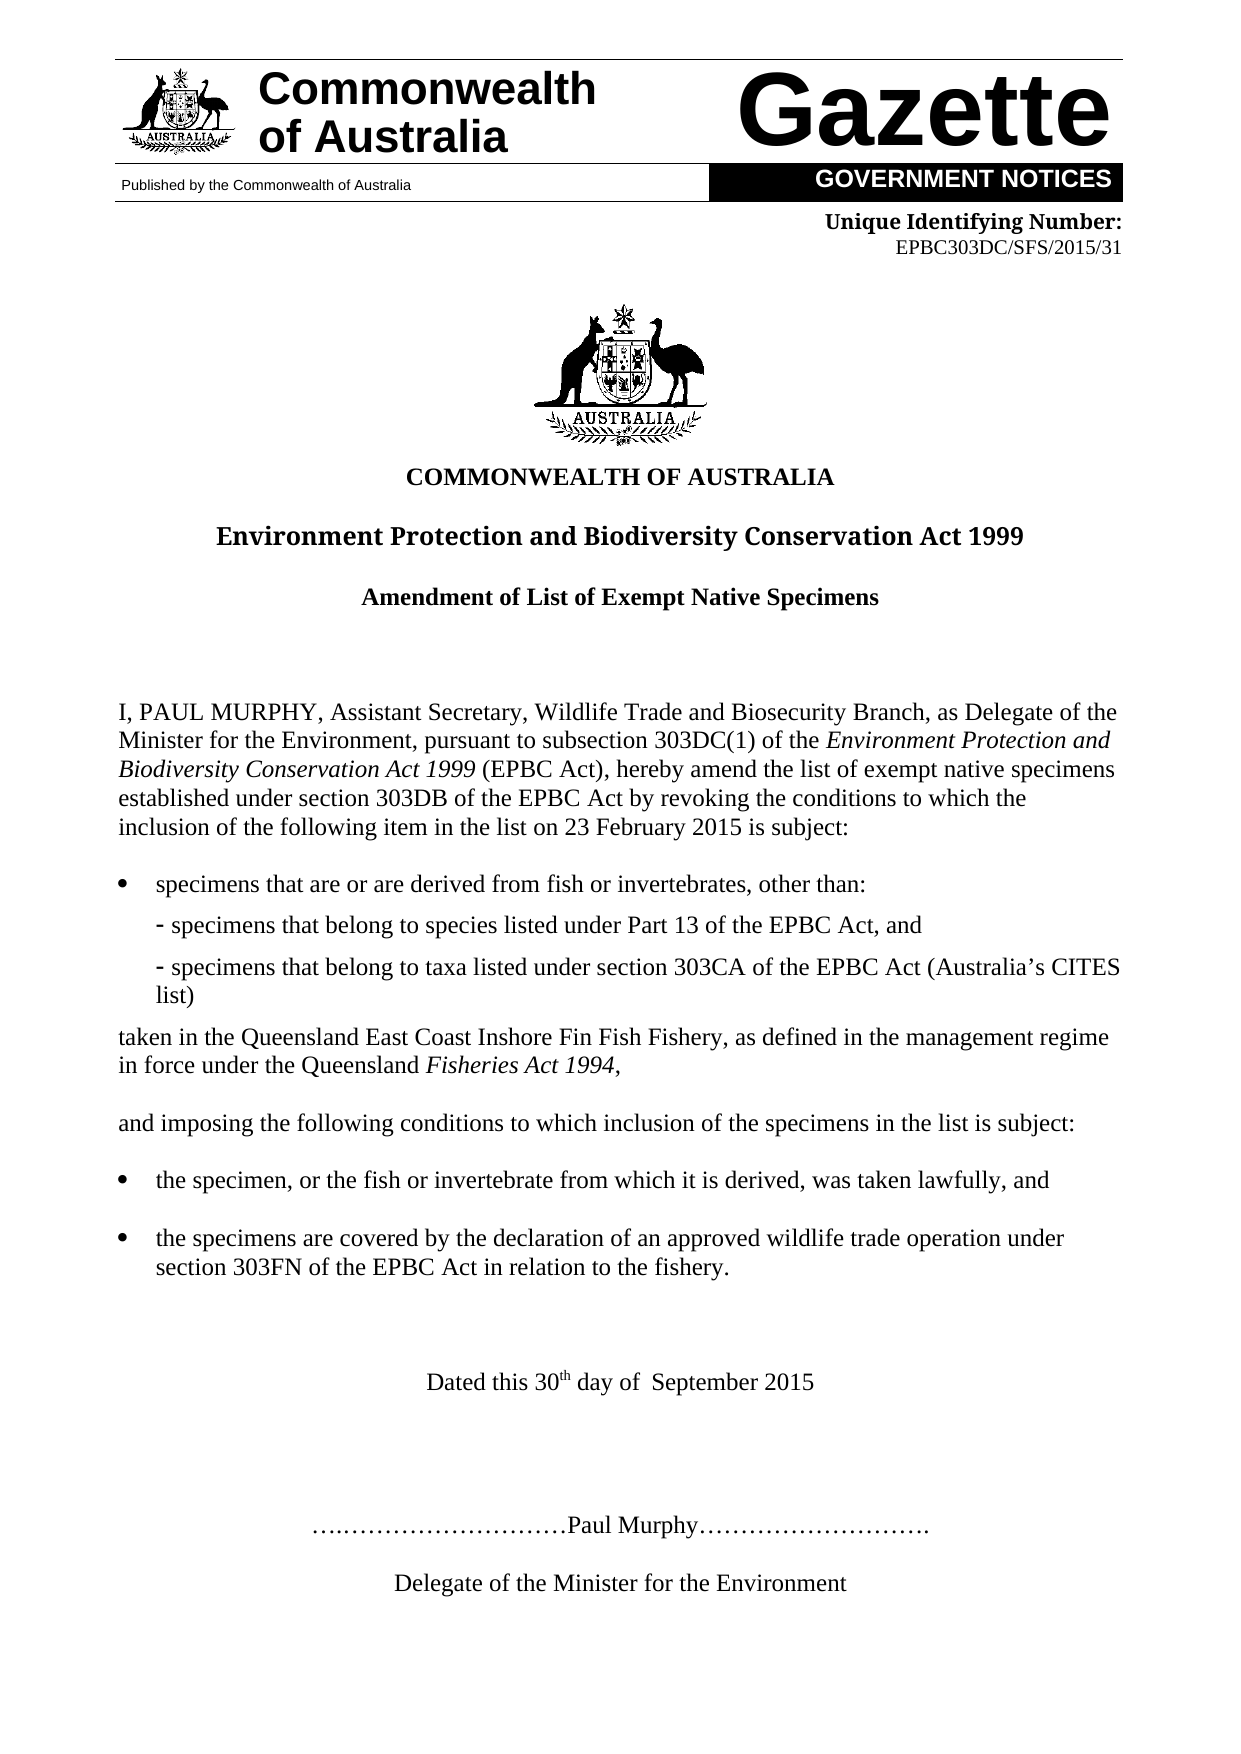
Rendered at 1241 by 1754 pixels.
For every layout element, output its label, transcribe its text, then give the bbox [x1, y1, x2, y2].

text Dated this 30th day of September 2015 [118, 1367, 1122, 1396]
text and imposing the following conditions to which inclusion of the specimens in the list is subject: [118, 1108, 1122, 1137]
text COMMONWEALTH OF AUSTRALIA [118, 462, 1122, 490]
text EPBC303DC/SFS/2015/31 [118, 235, 1122, 259]
text Environment Protection and Biodiversity Conservation Act 1999 [118, 519, 1122, 553]
text I, PAUL MURPHY, Assistant Secretary, Wildlife Trade and Biosecurity Branch, as Delegate of the Minister for the Environment, pursuant to subsection 303DC(1) of the Environment Protection and Biodiversity Conservation Act 1999 (EPBC Act), hereby amend the list of exempt native specimens established under section 303DB of the EPBC Act by revoking the conditions to which the inclusion of the following item in the list on 23 February 2015 is subject: [118, 697, 1122, 841]
text ….………………………Paul Murphy………………………. [118, 1511, 1122, 1539]
list specimens that are or are derived from fish or invertebrates, other than: [118, 869, 1122, 898]
list the specimens are covered by the declaration of an approved wildlife trade operation under section 303FN of the EPBC Act in relation to the fishery. [118, 1223, 1122, 1281]
text  specimens that belong to taxa listed under section 303CA of the EPBC Act (Australia’s CITES list) [156, 952, 1122, 1009]
text Unique Identifying Number: [118, 207, 1122, 235]
picture [531, 300, 709, 449]
list the specimen, or the fish or invertebrate from which it is derived, was taken lawfully, and [118, 1166, 1122, 1194]
text Amendment of List of Exempt Native Specimens [118, 582, 1122, 611]
text  specimens that belong to species listed under Part 13 of the EPBC Act, and [156, 911, 1122, 939]
text Delegate of the Minister for the Environment [118, 1568, 1122, 1597]
text taken in the Queensland East Coast Inshore Fin Fish Fishery, as defined in the management regime in force under the Queensland Fisheries Act 1994, [118, 1022, 1122, 1079]
